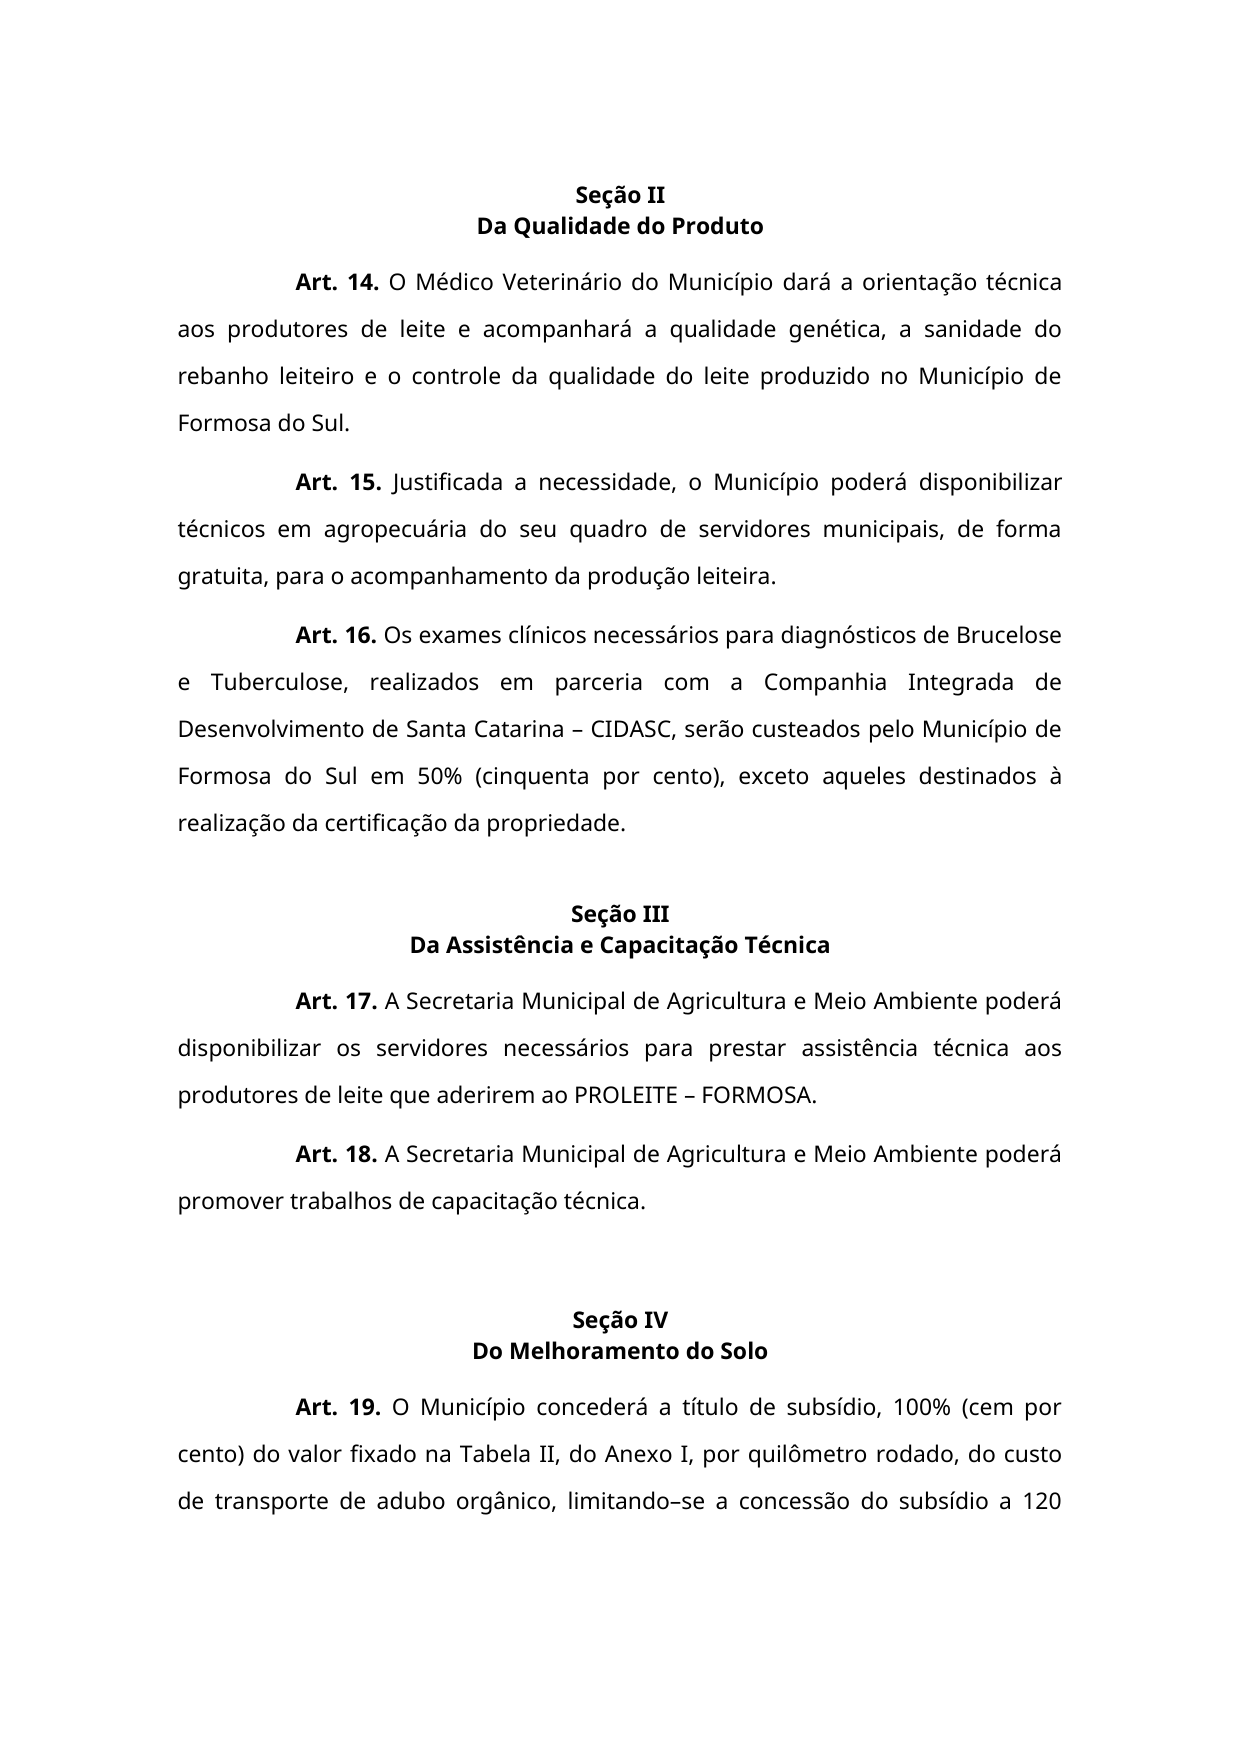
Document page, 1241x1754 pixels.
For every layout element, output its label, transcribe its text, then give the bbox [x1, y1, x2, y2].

text Seção III [177, 898, 1063, 929]
text Art. 18. A Secretaria Municipal de Agricultura e Meio Ambiente poderá promover trabalhos de capacitação técnica. [177, 1138, 1063, 1216]
text Seção II [177, 179, 1063, 210]
text Art. 16. Os exames clínicos necessários para diagnósticos de Brucelose e Tuberculose, realizados em parceria com a Companhia Integrada de Desenvolvimento de Santa Catarina – CIDASC, serão custeados pelo Município de Formosa do Sul em 50% (cinquenta por cento), exceto aqueles destinados à realização da certificação da propriedade. [177, 619, 1063, 838]
text Seção IV [177, 1304, 1063, 1335]
text Art. 15. Justificada a necessidade, o Município poderá disponibilizar técnicos em agropecuária do seu quadro de servidores municipais, de forma gratuita, para o acompanhamento da produção leiteira. [177, 466, 1063, 591]
text Art. 14. O Médico Veterinário do Município dará a orientação técnica aos produtores de leite e acompanhará a qualidade genética, a sanidade do rebanho leiteiro e o controle da qualidade do leite produzido no Município de Formosa do Sul. [177, 266, 1063, 438]
text Do Melhoramento do Solo [177, 1335, 1063, 1366]
text Art. 17. A Secretaria Municipal de Agricultura e Meio Ambiente poderá disponibilizar os servidores necessários para prestar assistência técnica aos produtores de leite que aderirem ao PROLEITE – FORMOSA. [177, 985, 1063, 1110]
text Da Qualidade do Produto [177, 210, 1063, 241]
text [177, 1391, 1063, 1516]
text Da Assistência e Capacitação Técnica [177, 929, 1063, 960]
